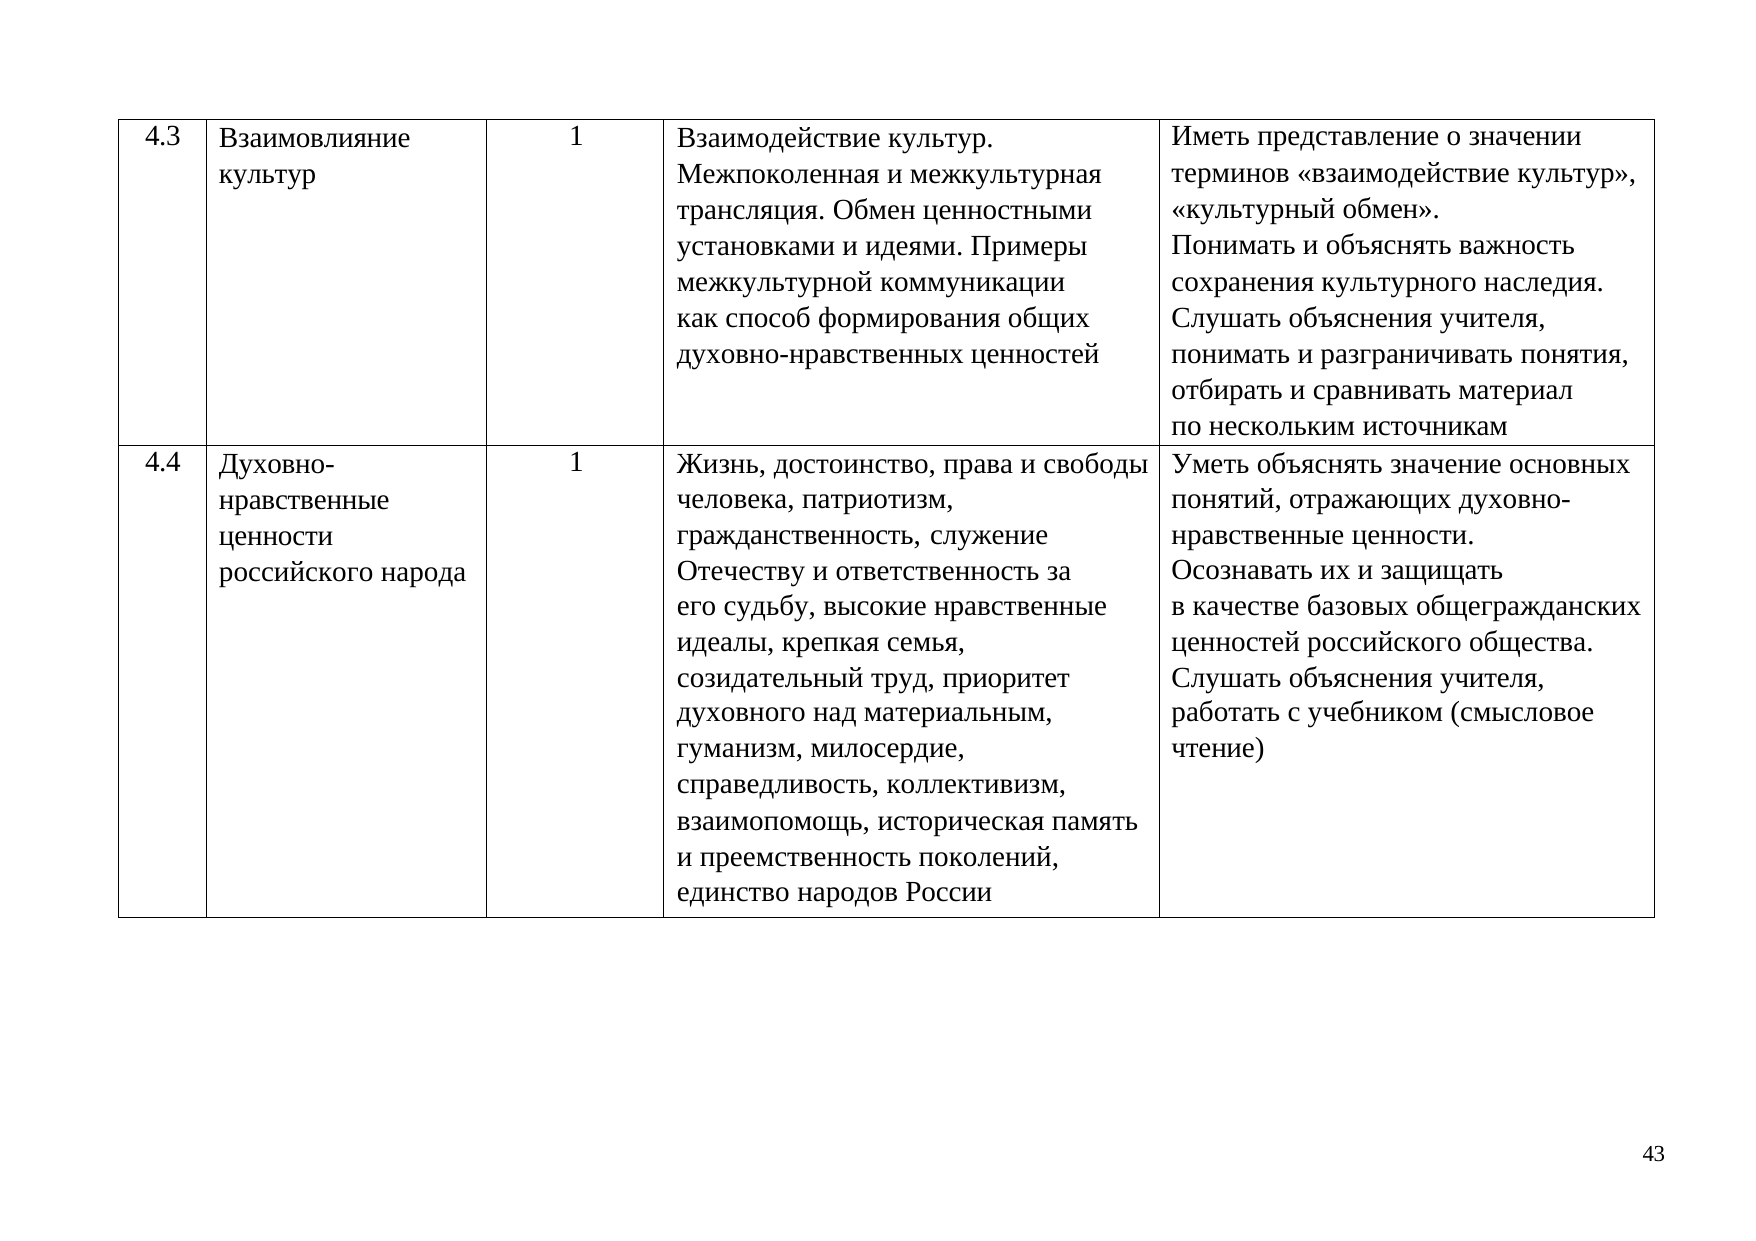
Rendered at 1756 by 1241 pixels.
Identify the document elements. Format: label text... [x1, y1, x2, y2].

table_cell Жизнь, достоинство, права и свободы человека, патриотизм, гражданственность, служение Отечеству и ответственность за его судьбу, высокие нравственные идеалы, крепкая семья, созидательный труд, приоритет духовного над материальным, гуманизм, милосердие, справедливость, коллективизм, взаимопомощь, историческая память и преемственность поколений, единство народов России [664, 446, 1159, 917]
table_cell Взаимодействие культур. Межпоколенная и межкультурная трансляция. Обмен ценностными установками и идеями. Примеры межкультурной коммуникации как способ формирования общих духовно-нравственных ценностей [664, 120, 1159, 445]
table_cell Взаимовлияние культур [207, 120, 486, 445]
table_cell 1 [487, 446, 663, 917]
table_cell 4.3 [119, 120, 206, 445]
table_cell 4.4 [119, 446, 206, 917]
table_cell Духовно- нравственные ценности российского народа [207, 446, 486, 917]
table_cell Иметь представление о значении терминов «взаимодействие культур», «культурный обмен». Понимать и объяснять важность сохранения культурного наследия. Слушать объяснения учителя, понимать и разграничивать понятия, отбирать и сравнивать материал по нескольким источникам [1160, 120, 1654, 445]
table_cell 1 [487, 120, 663, 445]
table_cell Уметь объяснять значение основных понятий, отражающих духовно- нравственные ценности. Осознавать их и защищать в качестве базовых общегражданских ценностей российского общества. Слушать объяснения учителя, работать с учебником (смысловое чтение) [1160, 446, 1654, 917]
